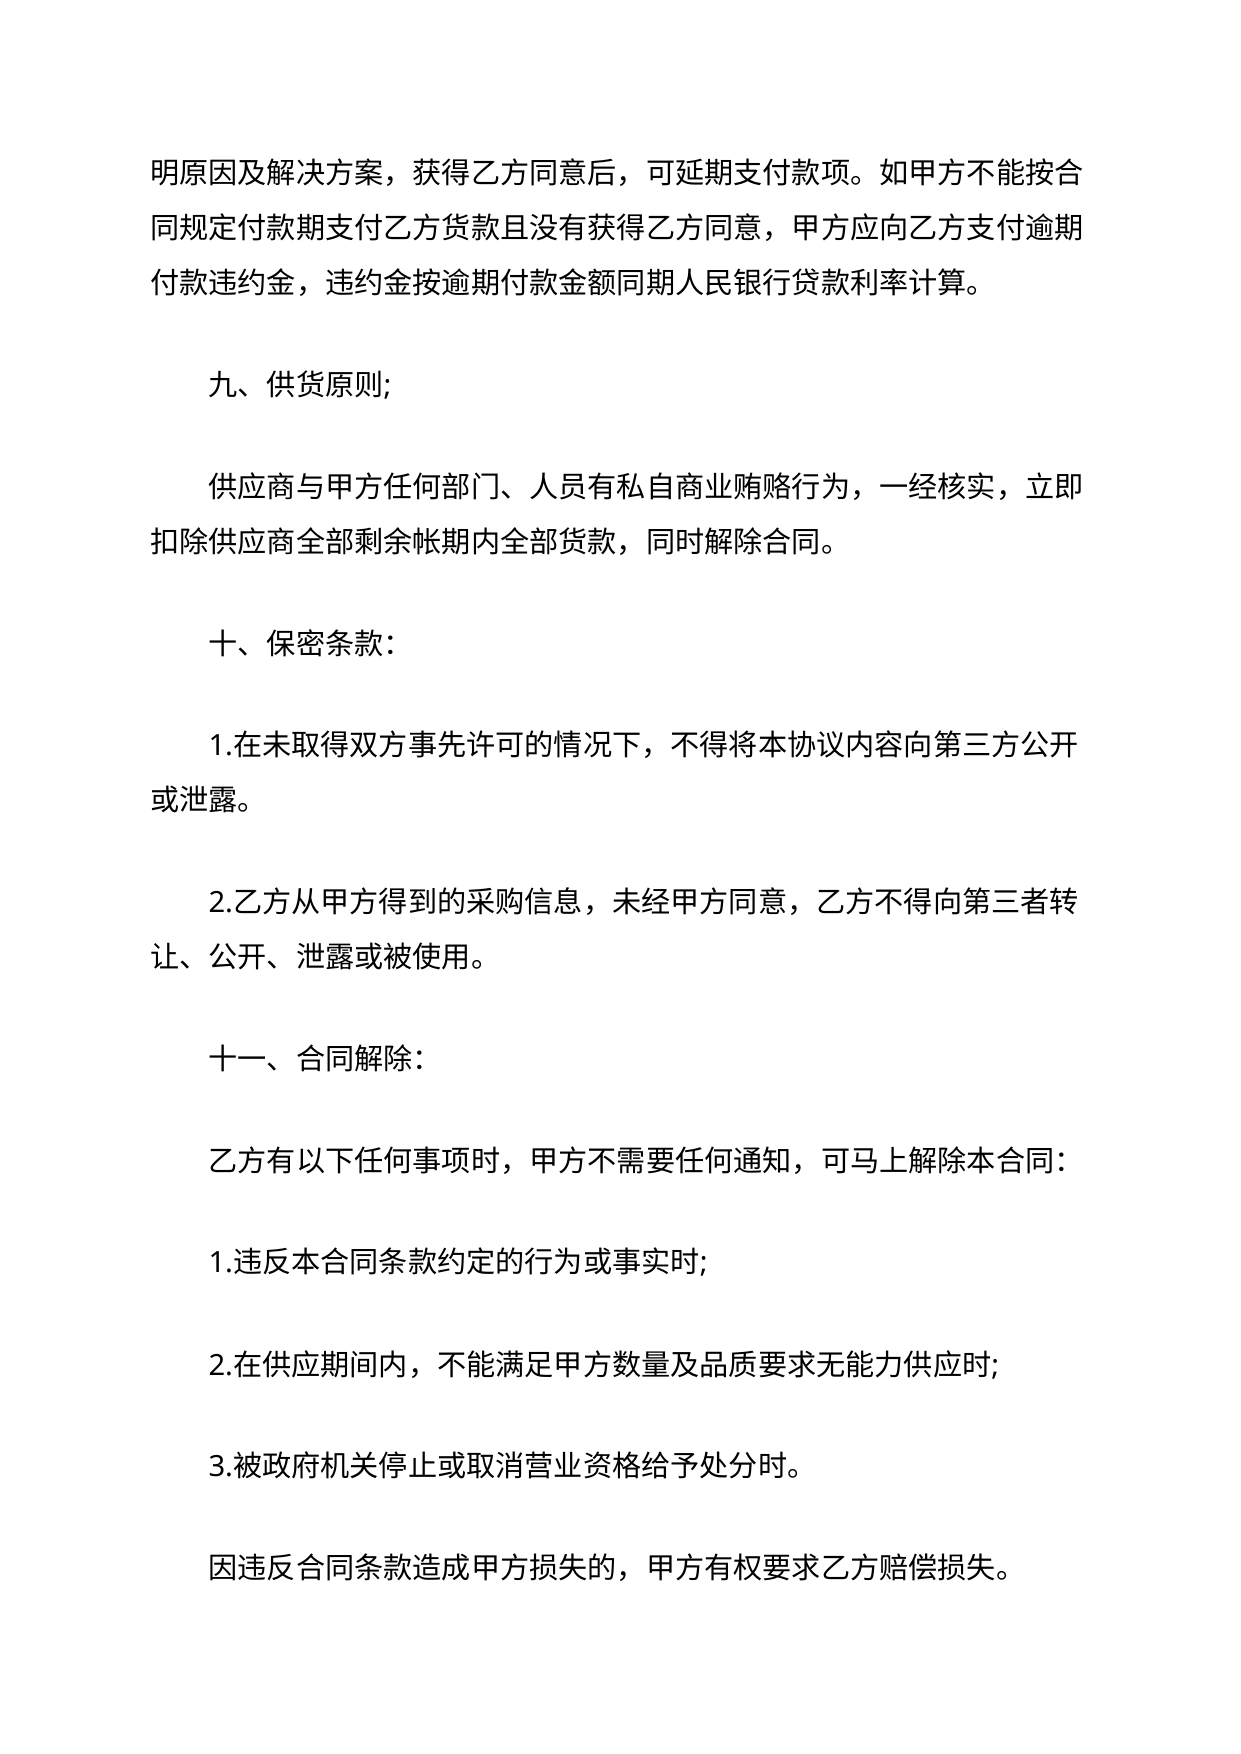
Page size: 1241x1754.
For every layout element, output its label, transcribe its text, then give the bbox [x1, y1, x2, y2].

text 3.被政府机关停止或取消营业资格给予处分时。 [150, 1443, 1090, 1485]
text 十一、合同解除： [150, 1036, 1090, 1078]
text 2.乙方从甲方得到的采购信息，未经甲方同意，乙方不得向第三者转让、公开、泄露或被使用。 [150, 879, 1090, 976]
text 九、供货原则; [150, 362, 1090, 404]
text 供应商与甲方任何部门、人员有私自商业贿赂行为，一经核实，立即扣除供应商全部剩余帐期内全部货款，同时解除合同。 [150, 463, 1090, 561]
text 1.在未取得双方事先许可的情况下，不得将本协议内容向第三方公开或泄露。 [150, 722, 1090, 819]
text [150, 150, 1090, 302]
text 因违反合同条款造成甲方损失的，甲方有权要求乙方赔偿损失。 [150, 1545, 1090, 1587]
text 乙方有以下任何事项时，甲方不需要任何通知，可马上解除本合同： [150, 1137, 1090, 1179]
text 1.违反本合同条款约定的行为或事实时; [150, 1239, 1090, 1281]
text 2.在供应期间内，不能满足甲方数量及品质要求无能力供应时; [150, 1341, 1090, 1383]
text 十、保密条款： [150, 620, 1090, 662]
